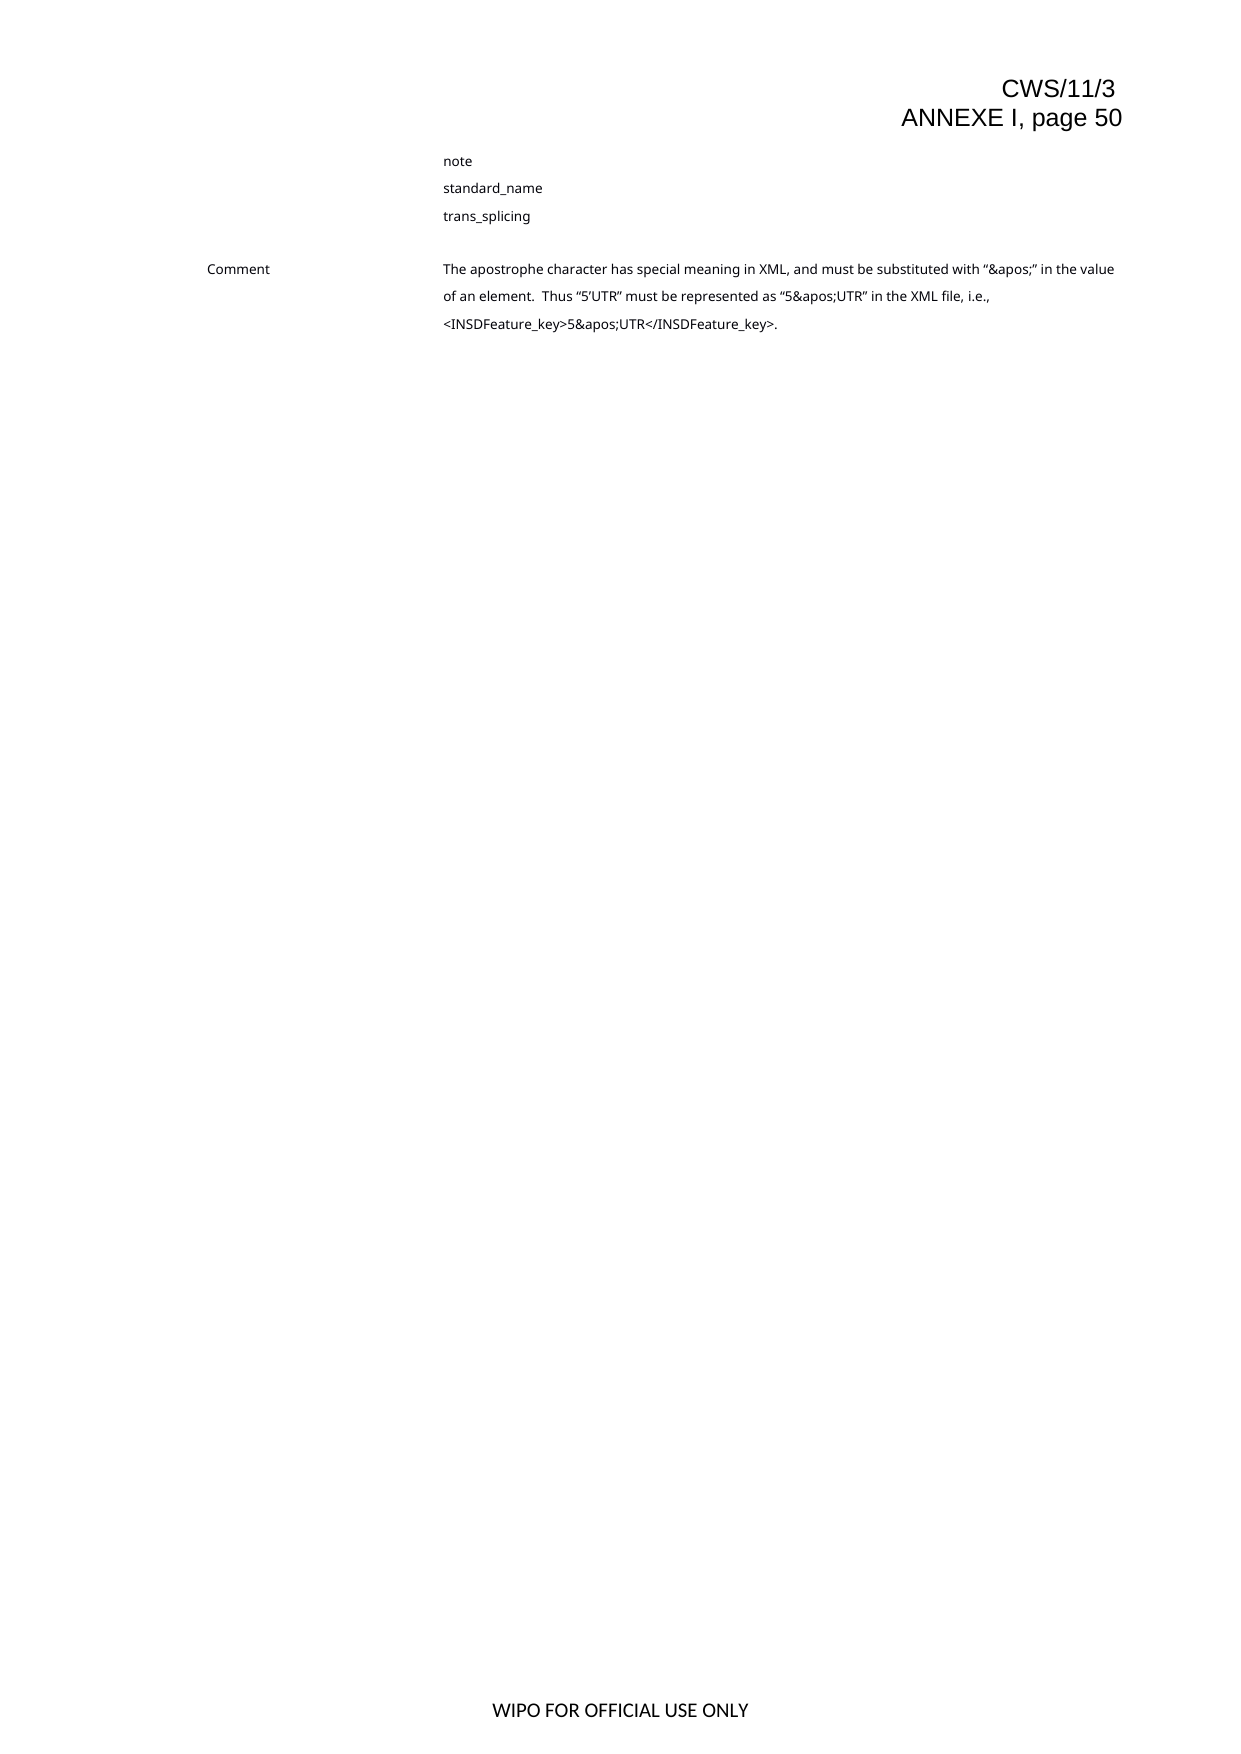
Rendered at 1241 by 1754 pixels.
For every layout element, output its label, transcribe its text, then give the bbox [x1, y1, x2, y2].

text Comment The apostrophe character has special meaning in XML, and must be substituted with “&apos;” in the value of an element. Thus “5’UTR” must be represented as “5&apos;UTR” in the XML file, i.e., <INSDFeature_key>5&apos;UTR</INSDFeature_key>. [207, 259, 1122, 333]
text standard_name [443, 179, 1122, 198]
text note [443, 152, 1122, 170]
text trans_splicing [443, 207, 1122, 225]
